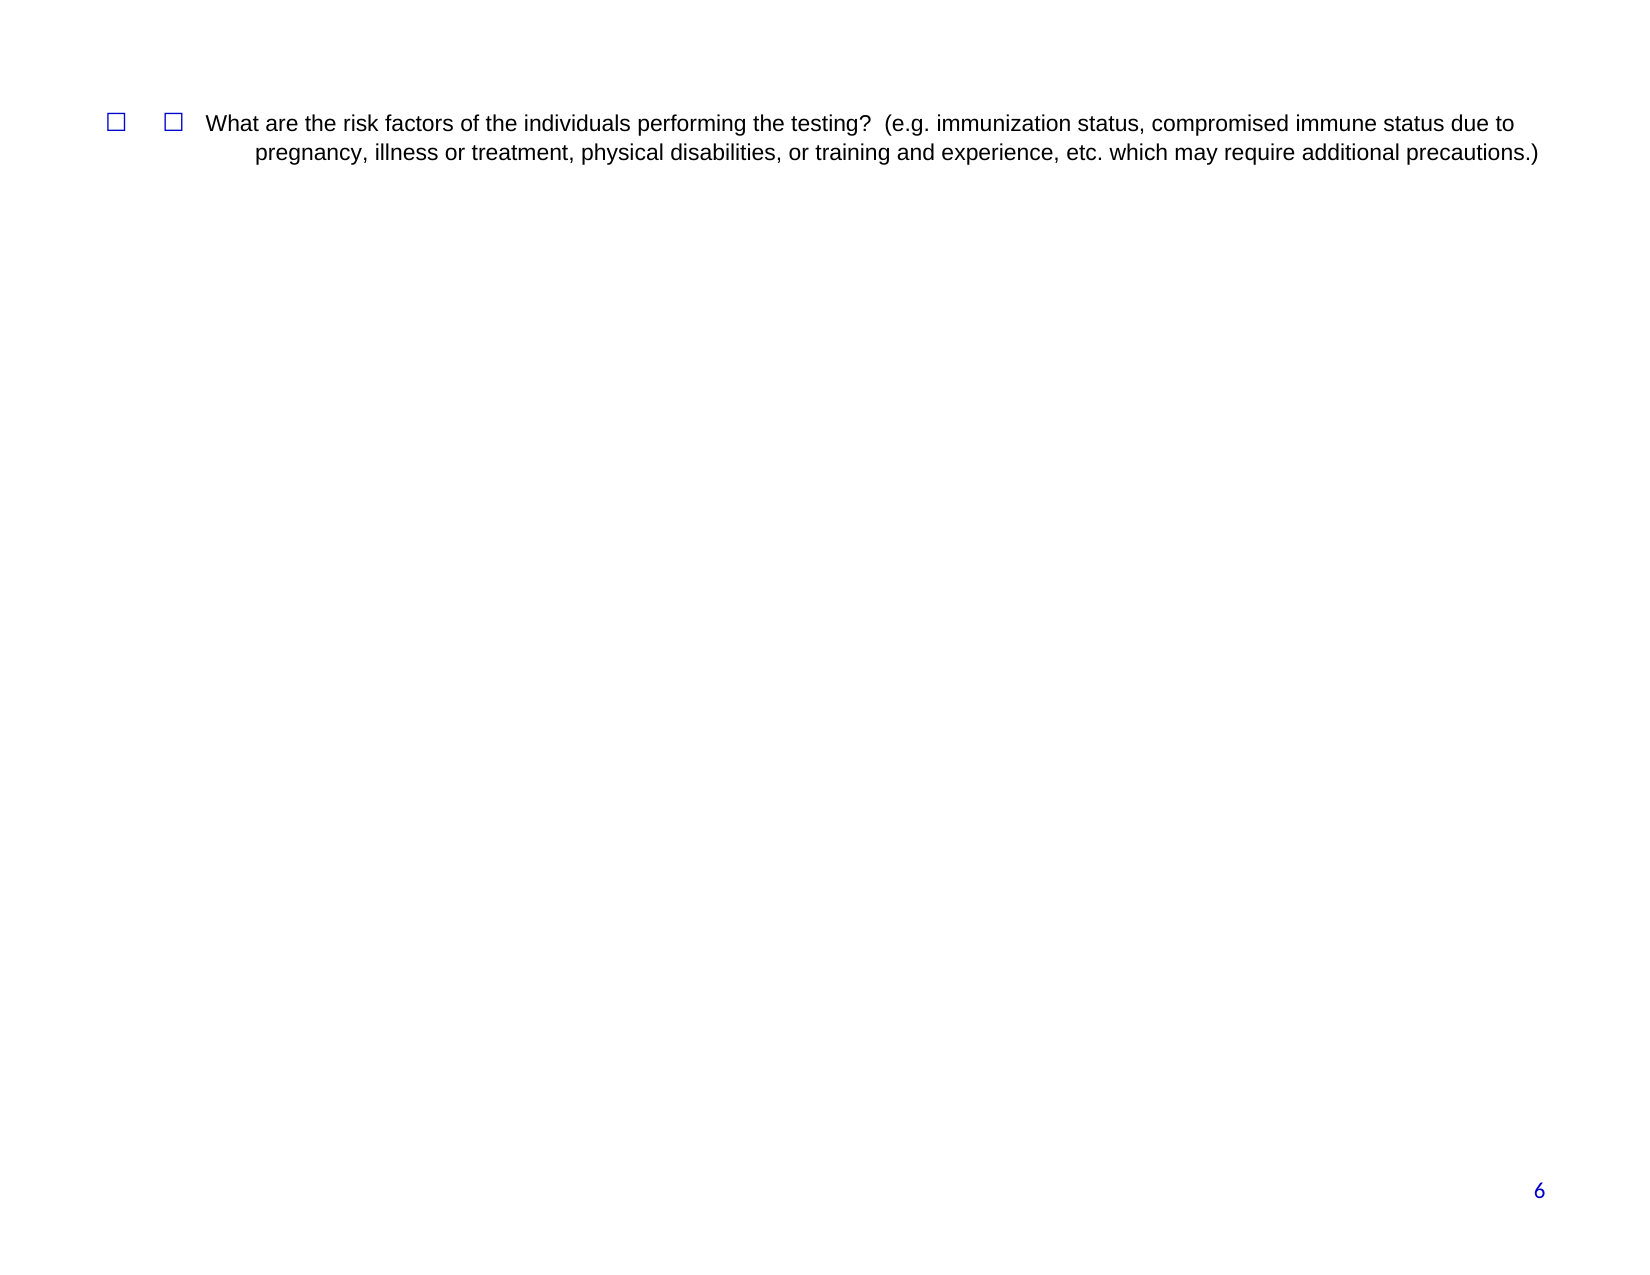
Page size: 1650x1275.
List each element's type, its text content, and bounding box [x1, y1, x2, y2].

text What are the risk factors of the individuals performing the testing? (e.g. immunization status, compromised immune status due to pregnancy, illness or treatment, physical disabilities, or training and experience, etc. which may require additional precautions.) [105, 105, 1545, 165]
